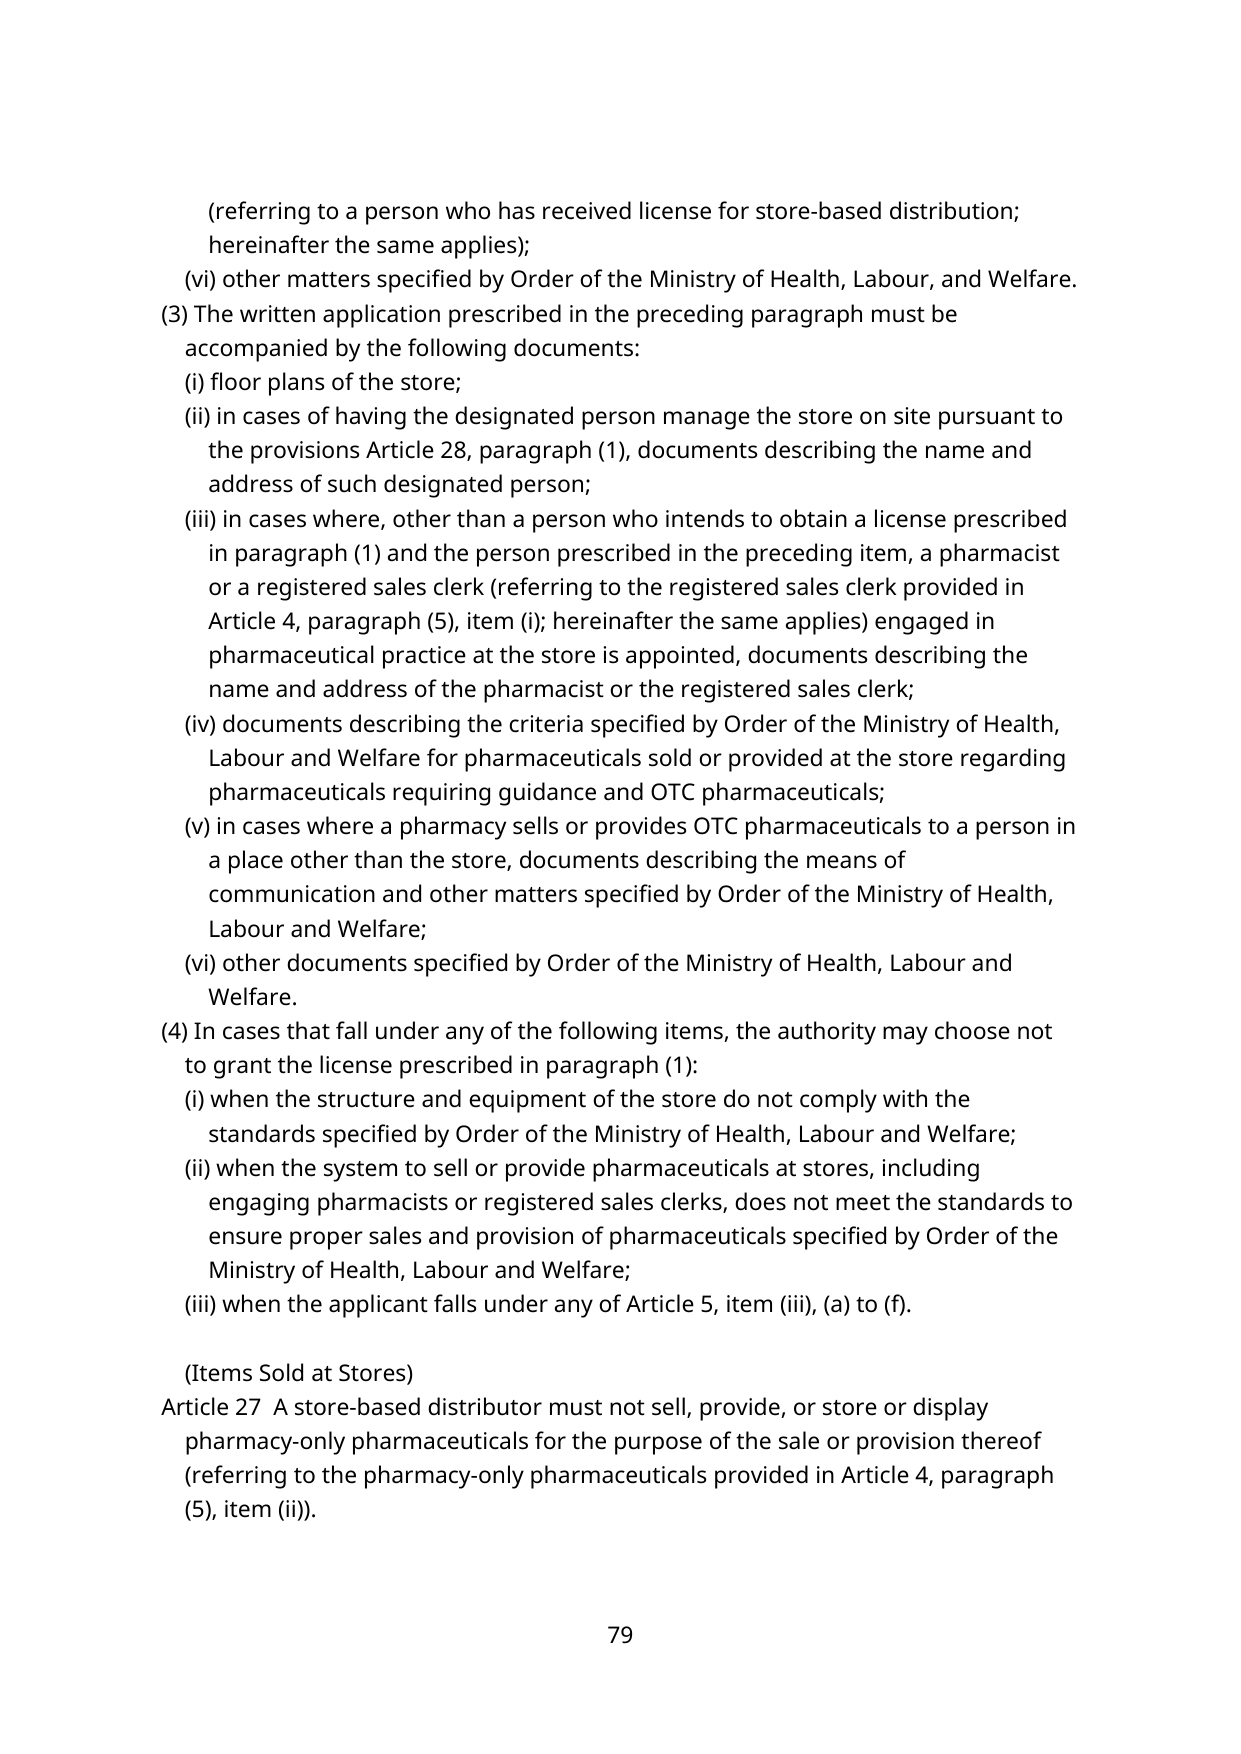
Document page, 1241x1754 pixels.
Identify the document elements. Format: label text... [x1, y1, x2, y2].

text (vi) other documents specified by Order of the Ministry of Health, Labour and Welfare. [184, 945, 1079, 1014]
text (i) floor plans of the store; [184, 364, 1079, 399]
text (3) The written application prescribed in the preceding paragraph must be accompanied by the following documents: [161, 296, 1079, 364]
text (Items Sold at Stores) [184, 1355, 1079, 1389]
text (i) when the structure and equipment of the store do not comply with the standards specified by Order of the Ministry of Health, Labour and Welfare; [184, 1082, 1079, 1150]
text (v) in cases where a pharmacy sells or provides OTC pharmaceuticals to a person in a place other than the store, documents describing the means of communication and other matters specified by Order of the Ministry of Health, Labour and Welfare; [184, 809, 1079, 945]
text (iv) documents describing the criteria specified by Order of the Ministry of Health, Labour and Welfare for pharmaceuticals sold or provided at the store regarding pharmaceuticals requiring guidance and OTC pharmaceuticals; [184, 706, 1079, 809]
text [184, 194, 1079, 262]
text Article 27 A store-based distributor must not sell, provide, or store or display pharmacy-only pharmaceuticals for the purpose of the sale or provision thereof (referring to the pharmacy-only pharmaceuticals provided in Article 4, paragraph (5), item (ii)). [161, 1389, 1079, 1526]
text (ii) in cases of having the designated person manage the store on site pursuant to the provisions Article 28, paragraph (1), documents describing the name and address of such designated person; [184, 399, 1079, 501]
text (iii) when the applicant falls under any of Article 5, item (iii), (a) to (f). [184, 1287, 1079, 1321]
text (vi) other matters specified by Order of the Ministry of Health, Labour, and Welfare. [184, 262, 1079, 296]
text (iii) in cases where, other than a person who intends to obtain a license prescribed in paragraph (1) and the person prescribed in the preceding item, a pharmacist or a registered sales clerk (referring to the registered sales clerk provided in Article 4, paragraph (5), item (i); hereinafter the same applies) engaged in pharmaceutical practice at the store is appointed, documents describing the name and address of the pharmacist or the registered sales clerk; [184, 501, 1079, 706]
text (4) In cases that fall under any of the following items, the authority may choose not to grant the license prescribed in paragraph (1): [161, 1014, 1079, 1082]
text (ii) when the system to sell or provide pharmaceuticals at stores, including engaging pharmacists or registered sales clerks, does not meet the standards to ensure proper sales and provision of pharmaceuticals specified by Order of the Ministry of Health, Labour and Welfare; [184, 1150, 1079, 1287]
